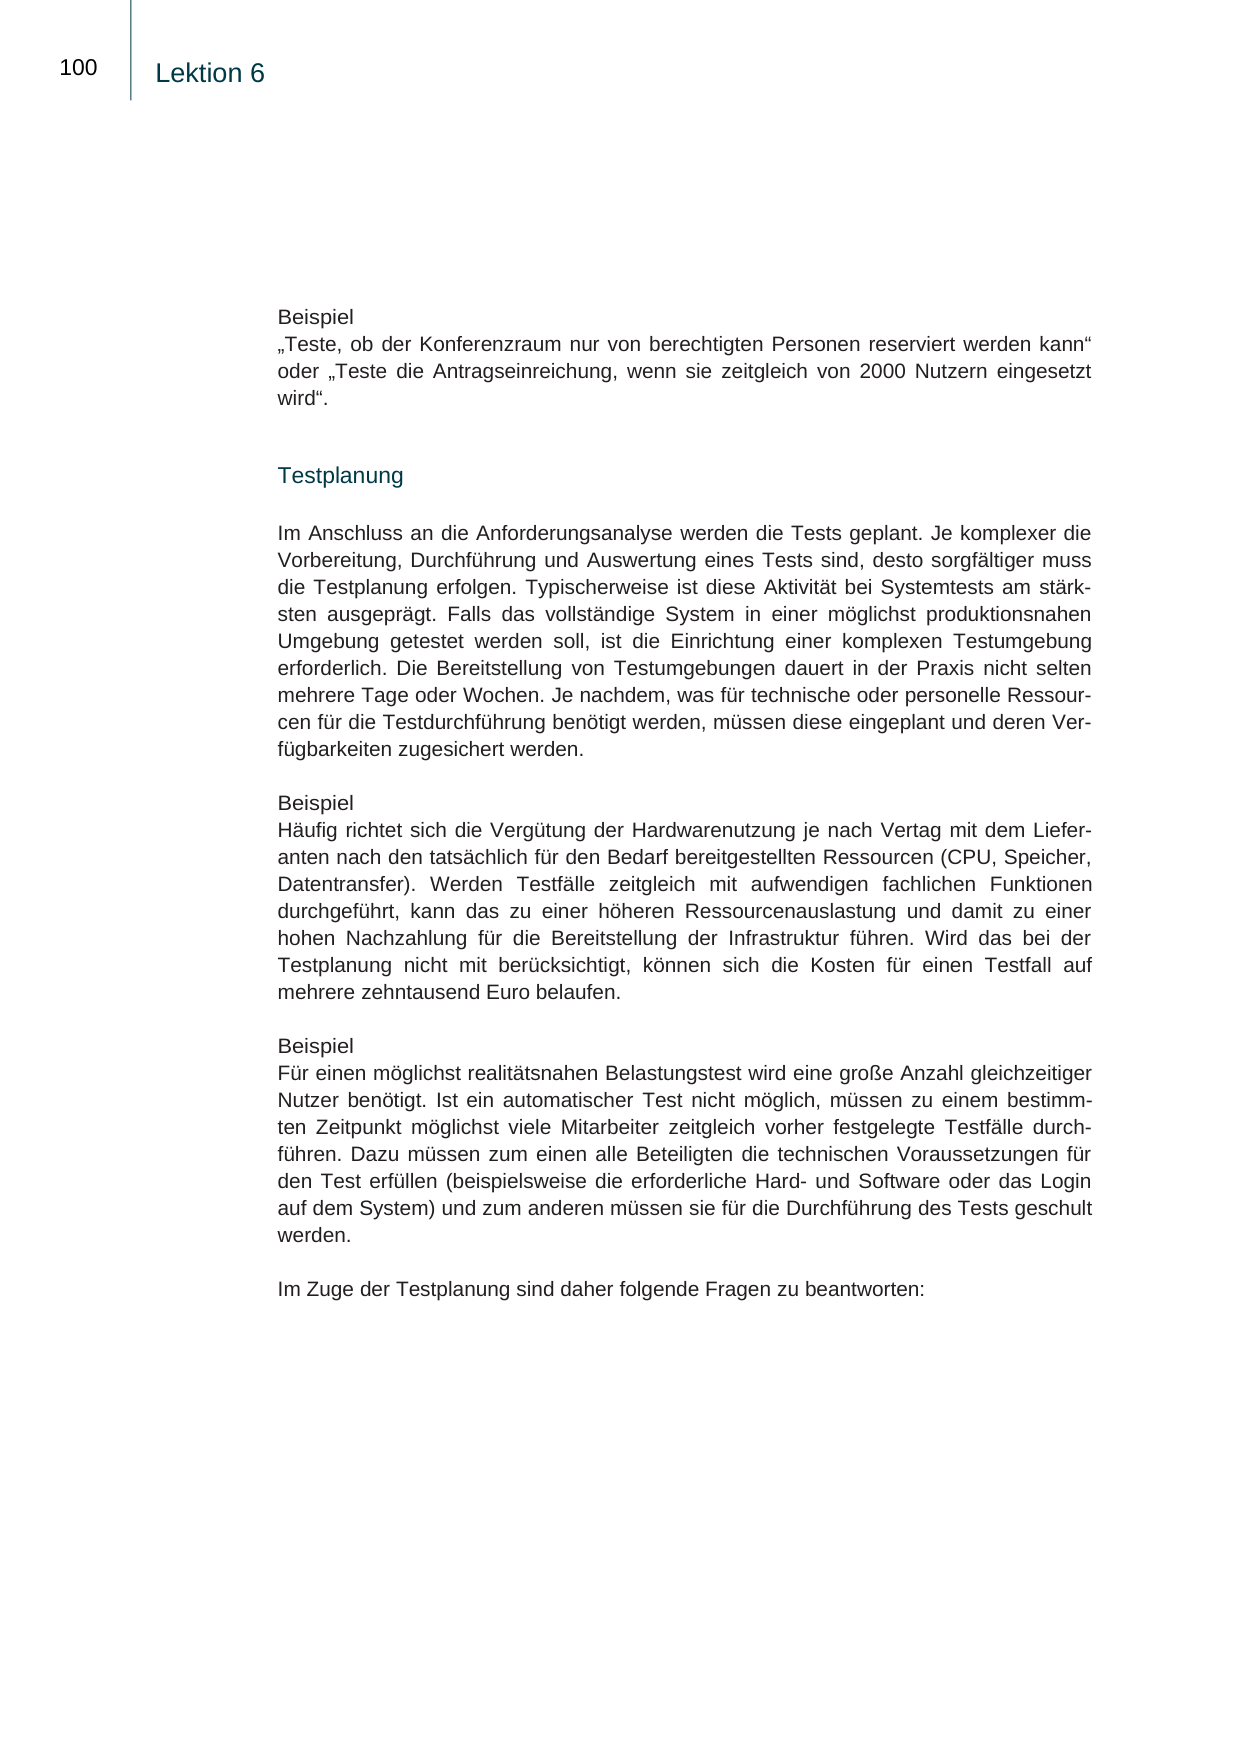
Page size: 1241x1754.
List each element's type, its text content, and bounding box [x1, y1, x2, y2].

text Häuﬁg richtet sich die Vergütung der Hardwarenutzung je nach Vertag mit dem Liefer- anten nach den tatsächlich für den Bedarf bereitgestellten Ressourcen (CPU, Speicher, Datentransfer). Werden Testfälle zeitgleich mit aufwendigen fachlichen Funktionen durchgeführt, kann das zu einer höheren Ressourcenauslastung und damit zu einer hohen Nachzahlung für die Bereitstellung der Infrastruktur führen. Wird das bei der Testplanung nicht mit berücksichtigt, können sich die Kosten für einen Testfall auf mehrere zehntausend Euro belaufen. [277, 818, 1093, 1004]
text Im Anschluss an die Anforderungsanalyse werden die Tests geplant. Je komplexer die Vorbereitung, Durchführung und Auswertung eines Tests sind, desto sorgfältiger muss die Testplanung erfolgen. Typischerweise ist diese Aktivität bei Systemtests am stärk- sten ausgeprägt. Falls das vollständige System in einer möglichst produktionsnahen Umgebung getestet werden soll, ist die Einrichtung einer komplexen Testumgebung erforderlich. Die Bereitstellung von Testumgebungen dauert in der Praxis nicht selten mehrere Tage oder Wochen. Je nachdem, was für technische oder personelle Ressour- cen für die Testdurchführung benötigt werden, müssen diese eingeplant und deren Ver- fügbarkeiten zugesichert werden. [277, 521, 1093, 761]
text Für einen möglichst realitätsnahen Belastungstest wird eine große Anzahl gleichzeitiger Nutzer benötigt. Ist ein automatischer Test nicht möglich, müssen zu einem bestimm- ten Zeitpunkt möglichst viele Mitarbeiter zeitgleich vorher festgelegte Testfälle durch- führen. Dazu müssen zum einen alle Beteiligten die technischen Voraussetzungen für den Test erfüllen (beispielsweise die erforderliche Hard- und Software oder das Login auf dem System) und zum anderen müssen sie für die Durchführung des Tests geschult werden. [277, 1061, 1093, 1247]
text Beispiel [277, 791, 1192, 815]
text Beispiel [277, 1034, 1192, 1058]
text „Teste, ob der Konferenzraum nur von berechtigten Personen reserviert werden kann“ oder „Teste die Antragseinreichung, wenn sie zeitgleich von 2000 Nutzern eingesetzt wird“. [277, 332, 1093, 409]
text Im Zuge der Testplanung sind daher folgende Fragen zu beantworten: [277, 1277, 1192, 1301]
text Beispiel [277, 304, 1192, 328]
subtitle Testplanung [277, 462, 1192, 489]
